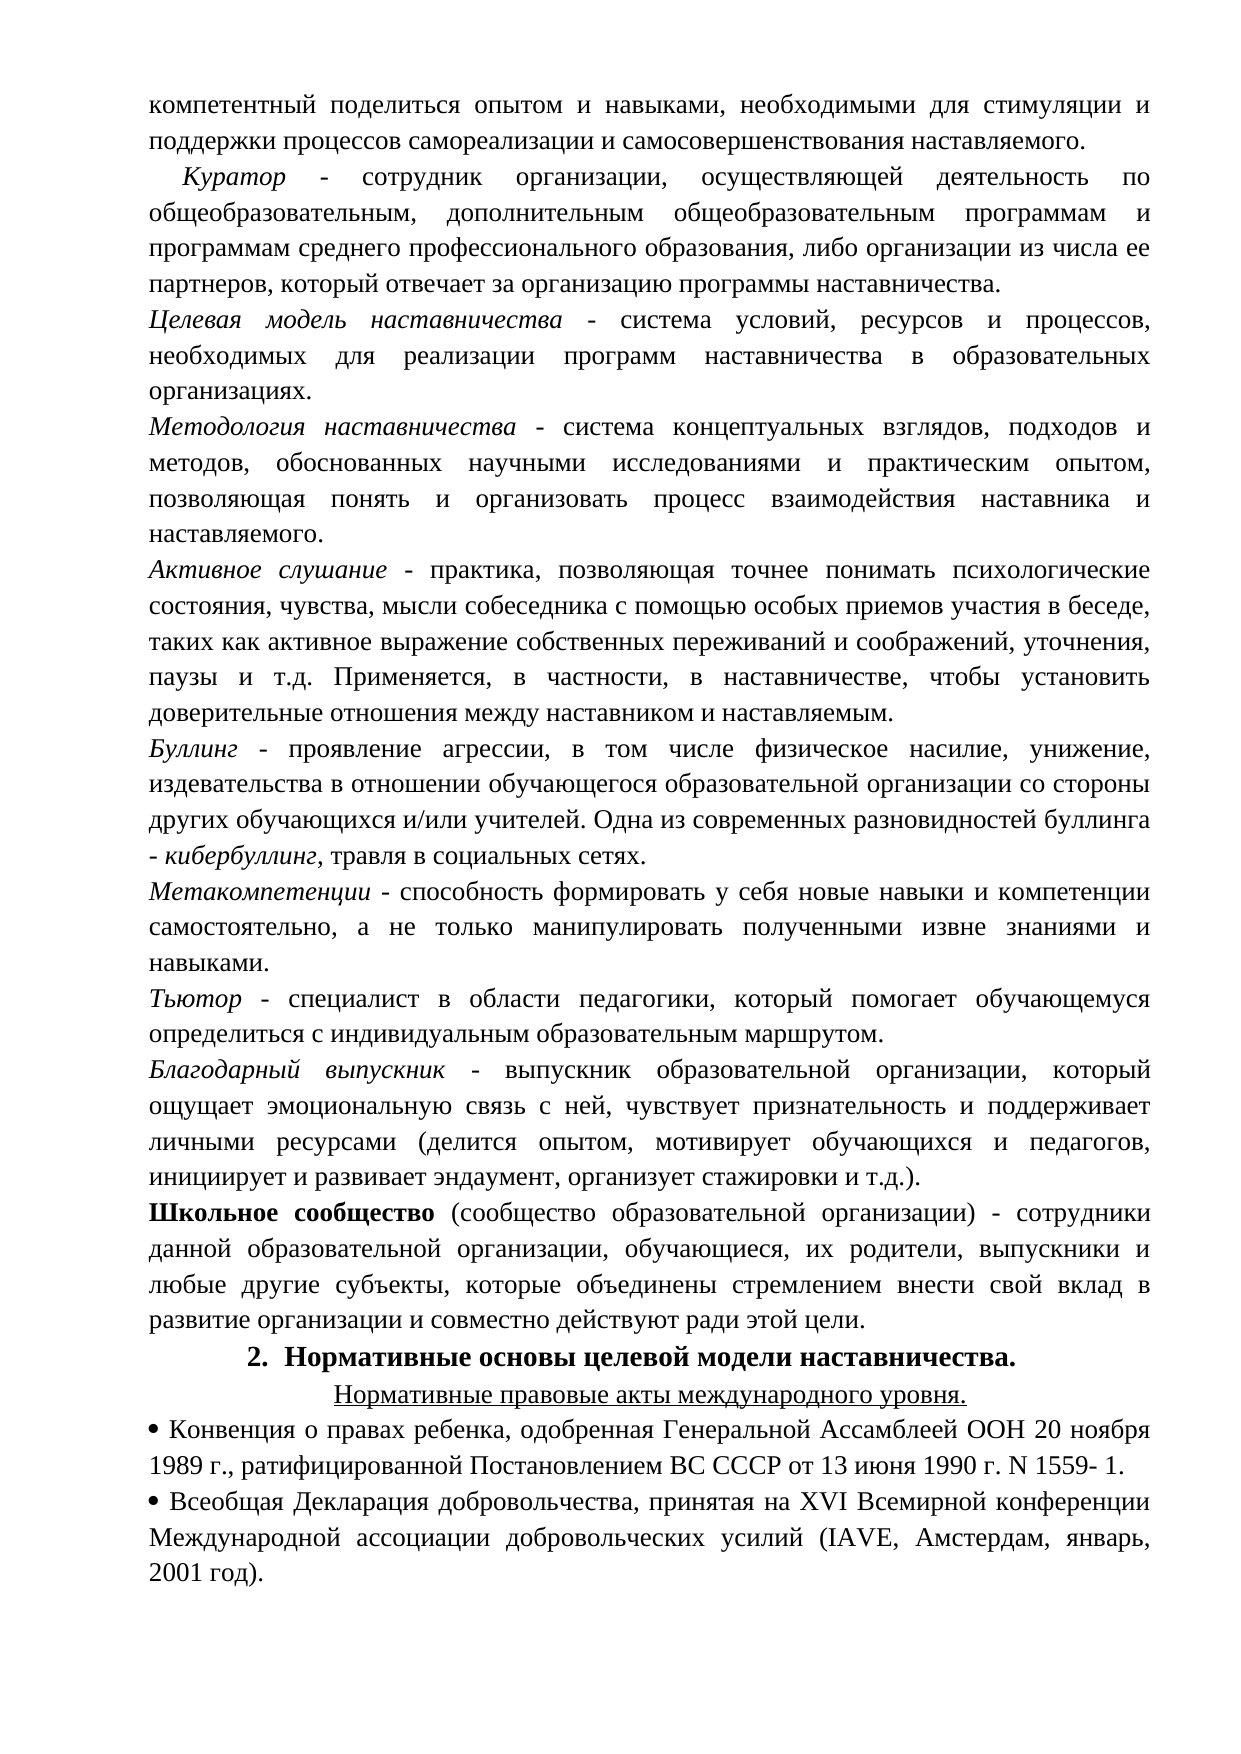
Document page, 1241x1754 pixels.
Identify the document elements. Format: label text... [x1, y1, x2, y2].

list Метакомпетенции - способность формировать у себя новые навыки и компетенции самостоятельно, а не только манипулировать полученными извне знаниями и навыками. [149, 875, 1152, 977]
list Нормативные основы целевой модели наставничества. [111, 1339, 1152, 1373]
list Школьное сообщество (сообщество образовательной организации) - сотрудники данной образовательной организации, обучающиеся, их родители, выпускники и любые другие субъекты, которые объединены стремлением внести свой вклад в развитие организации и совместно действуют ради этой цели. [149, 1196, 1152, 1334]
list Куратор - сотрудник организации, осуществляющей деятельность по общеобразовательным, дополнительным общеобразовательным программам и программам среднего профессионального образования, либо организации из числа ее партнеров, который отвечает за организацию программы наставничества. [149, 160, 1152, 298]
list Целевая модель наставничества - система условий, ресурсов и процессов, необходимых для реализации программ наставничества в образовательных организациях. [149, 303, 1152, 406]
list Буллинг - проявление агрессии, в том числе физическое насилие, унижение, издевательства в отношении обучающегося образовательной организации со стороны других обучающихся и/или учителей. Одна из современных разновидностей буллинга - кибербуллинг, травля в социальных сетях. [149, 732, 1152, 870]
list Благодарный выпускник - выпускник образовательной организации, который ощущает эмоциональную связь с ней, чувствует признательность и поддерживает личными ресурсами (делится опытом, мотивирует обучающихся и педагогов, инициирует и развивает эндаумент, организует стажировки и т.д.). [149, 1053, 1152, 1192]
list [149, 89, 1152, 156]
list Методология наставничества - система концептуальных взглядов, подходов и методов, обоснованных научными исследованиями и практическим опытом, позволяющая понять и организовать процесс взаимодействия наставника и наставляемого. [149, 410, 1152, 548]
list Конвенция о правах ребенка, одобренная Генеральной Ассамблеей ООН 20 ноября 1989 г., ратифицированной Постановлением ВС СССР от 13 июня 1990 г. N 1559- 1. [149, 1413, 1152, 1480]
list Нормативные правовые акты международного уровня. [149, 1378, 1152, 1409]
list Тьютор - специалист в области педагогики, который помогает обучающемуся определиться с индивидуальным образовательным маршрутом. [149, 982, 1152, 1049]
list Всеобщая Декларация добровольчества, принятая на XVI Всемирной конференции Международной ассоциации добровольческих усилий (IAVE, Амстердам, январь, 2001 год). [149, 1485, 1152, 1588]
list Активное слушание - практика, позволяющая точнее понимать психологические состояния, чувства, мысли собеседника с помощью особых приемов участия в беседе, таких как активное выражение собственных переживаний и соображений, уточнения, паузы и т.д. Применяется, в частности, в наставничестве, чтобы установить доверительные отношения между наставником и наставляемым. [149, 553, 1152, 727]
